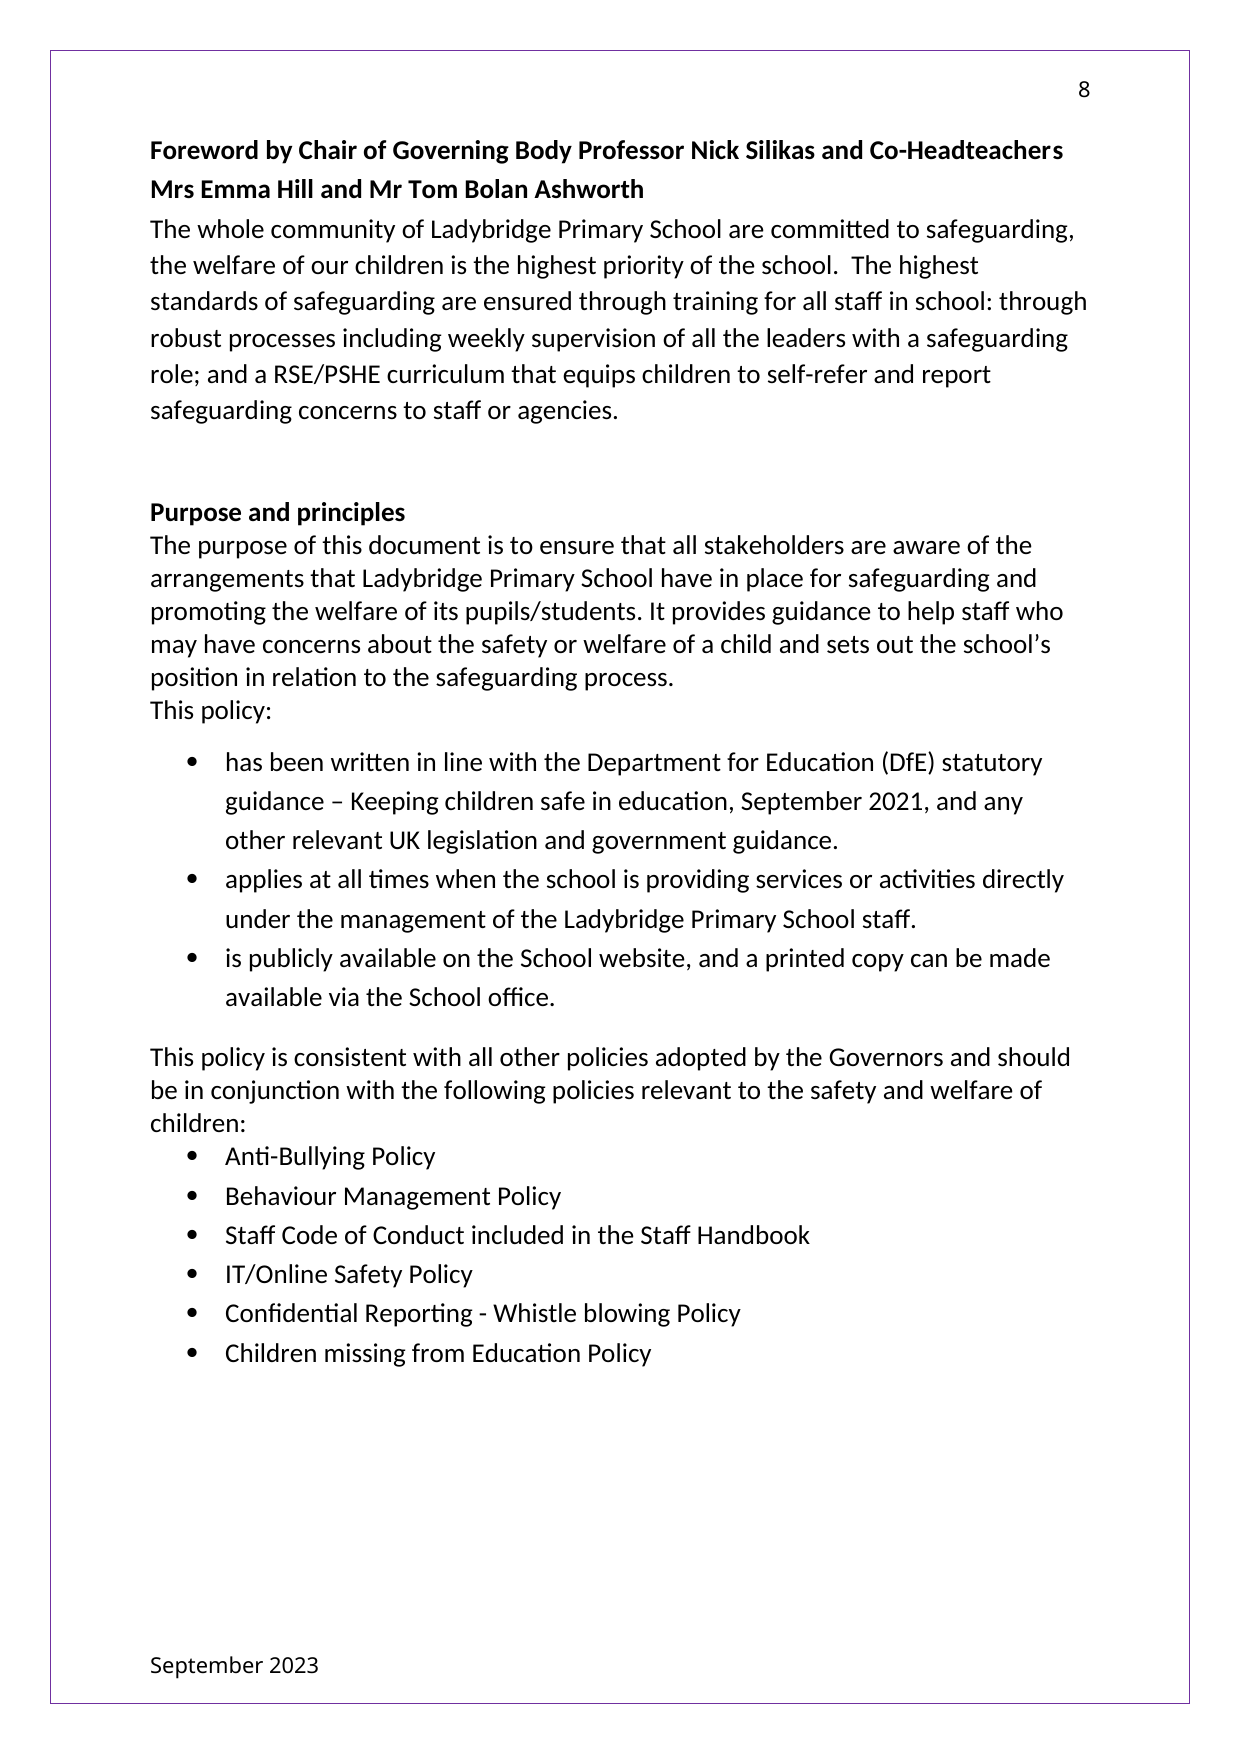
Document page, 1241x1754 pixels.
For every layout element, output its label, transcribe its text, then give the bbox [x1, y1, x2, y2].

list is publicly available on the School website, and a printed copy can be made available via the School office. [187, 941, 1090, 1013]
list Confidential Reporting - Whistle blowing Policy [187, 1297, 1090, 1330]
list Behaviour Management Policy [187, 1179, 1090, 1212]
list Anti-Bullying Policy [187, 1139, 1090, 1173]
list applies at all times when the school is providing services or activities directly under the management of the Ladybridge Primary School staff. [187, 863, 1090, 935]
list Children missing from Education Policy [187, 1336, 1090, 1369]
text This policy: [150, 693, 1090, 726]
list IT/Online Safety Policy [187, 1257, 1090, 1290]
text The purpose of this document is to ensure that all stakeholders are aware of the arrangements that Ladybridge Primary School have in place for safeguarding and promoting the welfare of its pupils/students. It provides guidance to help staff who may have concerns about the safety or welfare of a child and sets out the school’s position in relation to the safeguarding process. [150, 528, 1090, 693]
list Staff Code of Conduct included in the Staff Handbook [187, 1218, 1090, 1251]
subtitle Foreword by Chair of Governing Body Professor Nick Silikas and Co-Headteachers Mrs Emma Hill and Mr Tom Bolan Ashworth [150, 133, 1090, 206]
subtitle Purpose and principles [150, 495, 1090, 528]
list has been written in line with the Department for Education (DfE) statutory guidance – Keeping children safe in education, September 2021, and any other relevant UK legislation and government guidance. [187, 745, 1090, 856]
text The whole community of Ladybridge Primary School are committed to safeguarding, the welfare of our children is the highest priority of the school. The highest standards of safeguarding are ensured through training for all staff in school: through robust processes including weekly supervision of all the leaders with a safeguarding role; and a RSE/PSHE curriculum that equips children to self-refer and report safeguarding concerns to staff or agencies. [150, 212, 1090, 426]
text This policy is consistent with all other policies adopted by the Governors and should be in conjunction with the following policies relevant to the safety and welfare of children: [150, 1041, 1090, 1139]
